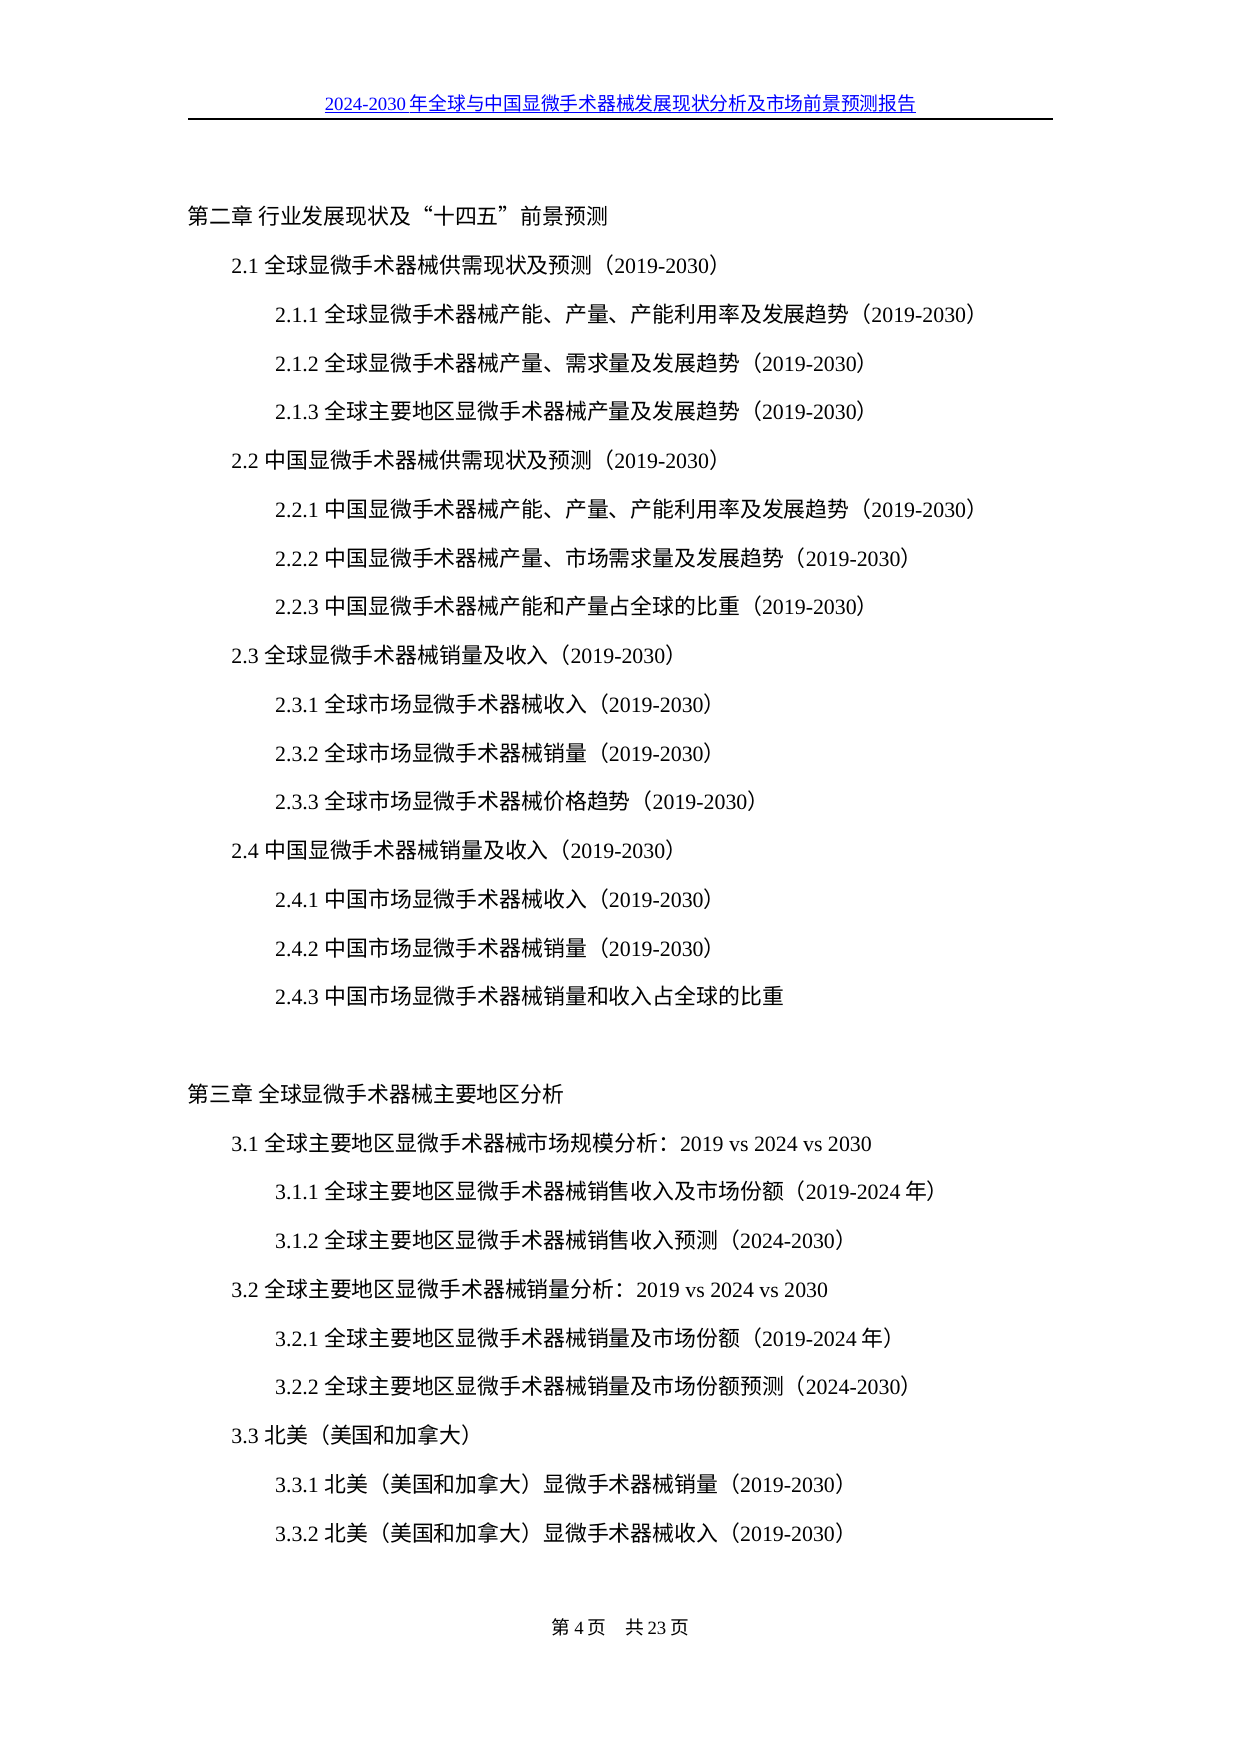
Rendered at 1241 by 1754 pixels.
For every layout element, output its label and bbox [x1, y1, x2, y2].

text [187, 150, 1053, 1548]
